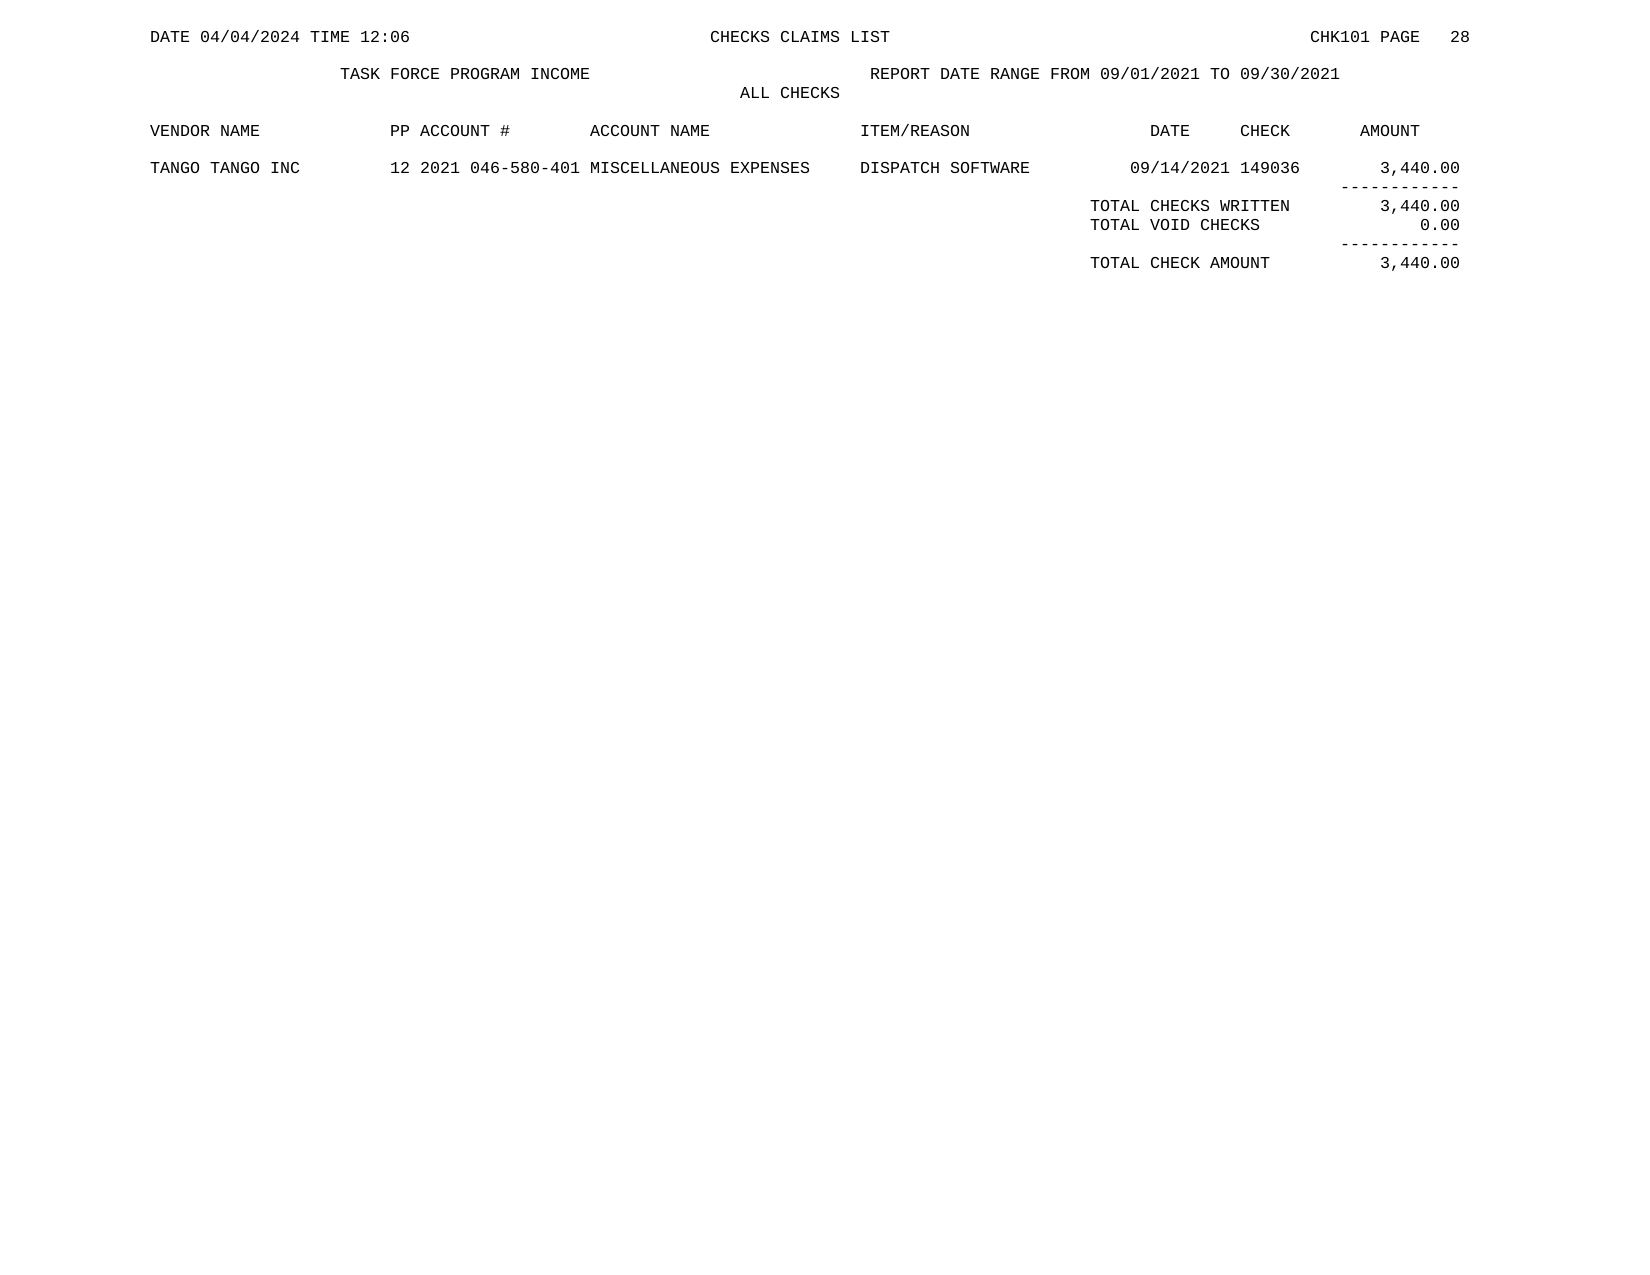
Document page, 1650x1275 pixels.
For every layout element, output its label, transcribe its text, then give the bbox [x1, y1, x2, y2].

text VENDOR NAME PP ACCOUNT # ACCOUNT NAME ITEM/REASON DATE CHECK AMOUNT [150, 122, 1500, 141]
text TANGO TANGO INC 12 2021 046-580-401 MISCELLANEOUS EXPENSES DISPATCH SOFTWARE 09/14/2021 149036 3,440.00 [150, 160, 1500, 179]
text DATE 04/04/2024 TIME 12:06 CHECKS CLAIMS LIST CHK101 PAGE 28 [150, 28, 1500, 47]
text ALL CHECKS [150, 85, 1500, 103]
text TOTAL CHECK AMOUNT 3,440.00 [150, 254, 1500, 273]
text TOTAL VOID CHECKS 0.00 [150, 217, 1500, 236]
text ------------ [150, 236, 1500, 254]
text ------------ [150, 179, 1500, 198]
text TOTAL CHECKS WRITTEN 3,440.00 [150, 198, 1500, 217]
text TASK FORCE PROGRAM INCOME REPORT DATE RANGE FROM 09/01/2021 TO 09/30/2021 [150, 66, 1500, 85]
